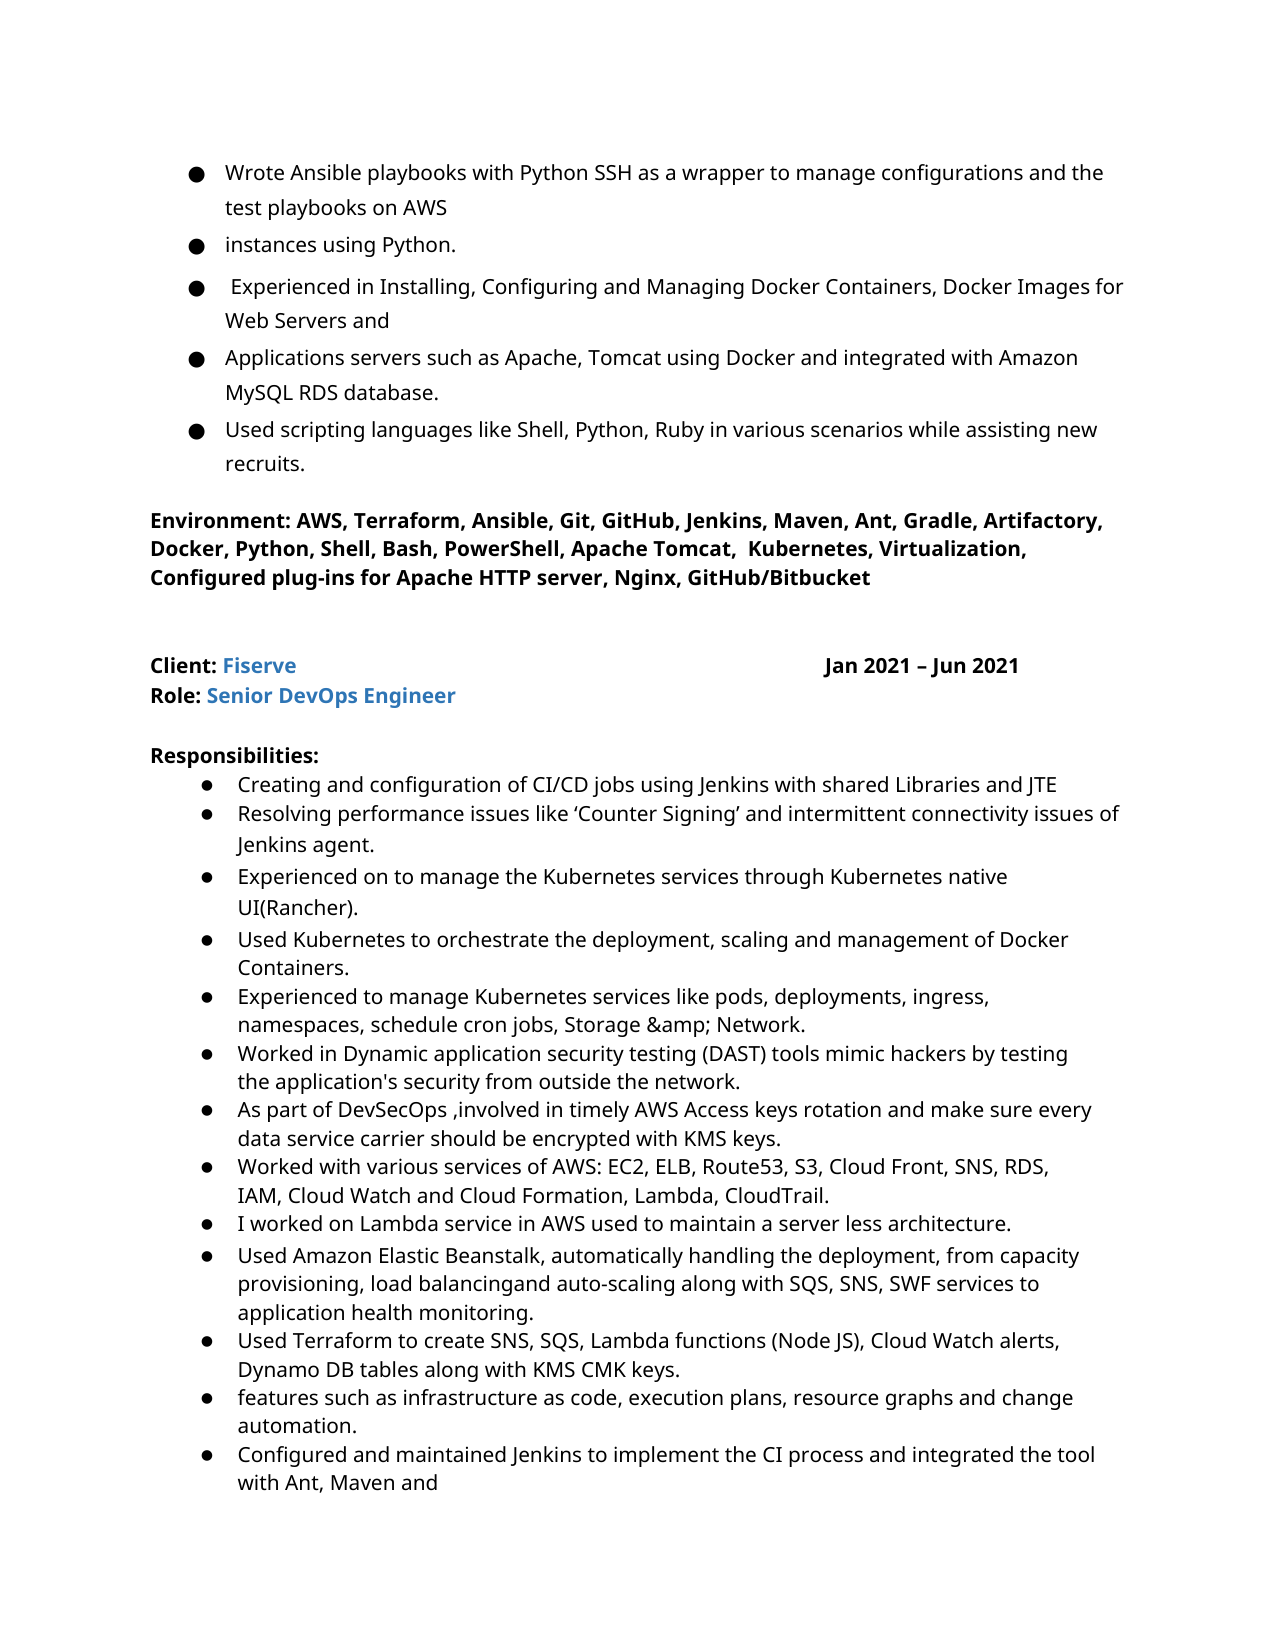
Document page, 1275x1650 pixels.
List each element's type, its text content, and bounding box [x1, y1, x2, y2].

list Used Kubernetes to orchestrate the deployment, scaling and management of Docker Containers. [200, 925, 1134, 982]
list Resolving performance issues like ‘Counter Signing’ and intermittent connectivity issues of Jenkins agent. [200, 799, 1134, 859]
list features such as infrastructure as code, execution plans, resource graphs and change automation. [200, 1383, 1134, 1440]
list Used Amazon Elastic Beanstalk, automatically handling the deployment, from capacity provisioning, load balancingand auto‐scaling along with SQS, SNS, SWF services to application health monitoring. [200, 1241, 1097, 1326]
list Experienced to manage Kubernetes services like pods, deployments, ingress, namespaces, schedule cron jobs, Storage &amp; Network. [200, 982, 1097, 1039]
text Responsibilities: [150, 742, 1134, 770]
list Worked in Dynamic application security testing (DAST) tools mimic hackers by testing the application's security from outside the network. [200, 1039, 1097, 1096]
list Worked with various services of AWS: EC2, ELB, Route53, S3, Cloud Front, SNS, RDS, IAM, Cloud Watch and Cloud Formation, Lambda, CloudTrail. [200, 1152, 1097, 1209]
text Client: Fiserve Jan 2021 – Jun 2021 [150, 651, 1134, 679]
list Experienced in Installing, Configuring and Managing Docker Containers, Docker Images for Web Servers and [187, 264, 1134, 335]
list As part of DevSecOps ,involved in timely AWS Access keys rotation and make sure every data service carrier should be encrypted with KMS keys. [200, 1096, 1097, 1152]
list Configured and maintained Jenkins to implement the CI process and integrated the tool with Ant, Maven and [200, 1440, 1134, 1497]
list Used scripting languages like Shell, Python, Ruby in various scenarios while assisting new recruits. [187, 406, 1134, 477]
list I worked on Lambda service in AWS used to maintain a server less architecture. [200, 1209, 1134, 1238]
list Creating and configuration of CI/CD jobs using Jenkins with shared Libraries and JTE [200, 770, 1134, 798]
list Applications servers such as Apache, Tomcat using Docker and integrated with Amazon MySQL RDS database. [187, 335, 1134, 406]
list instances using Python. [187, 221, 1134, 264]
list Wrote Ansible playbooks with Python SSH as a wrapper to manage configurations and the test playbooks on AWS [187, 150, 1134, 221]
text Environment: AWS, Terraform, Ansible, Git, GitHub, Jenkins, Maven, Ant, Gradle, Artifactory, Docker, Python, Shell, Bash, PowerShell, Apache Tomcat, Kubernetes, Virtualization, Configured plug-ins for Apache HTTP server, Nginx, GitHub/Bitbucket [150, 506, 1134, 591]
text Role: Senior DevOps Engineer [150, 682, 1134, 710]
list Used Terraform to create SNS, SQS, Lambda functions (Node JS), Cloud Watch alerts, Dynamo DB tables along with KMS CMK keys. [200, 1326, 1097, 1383]
list Experienced on to manage the Kubernetes services through Kubernetes native UI(Rancher). [200, 862, 1134, 922]
